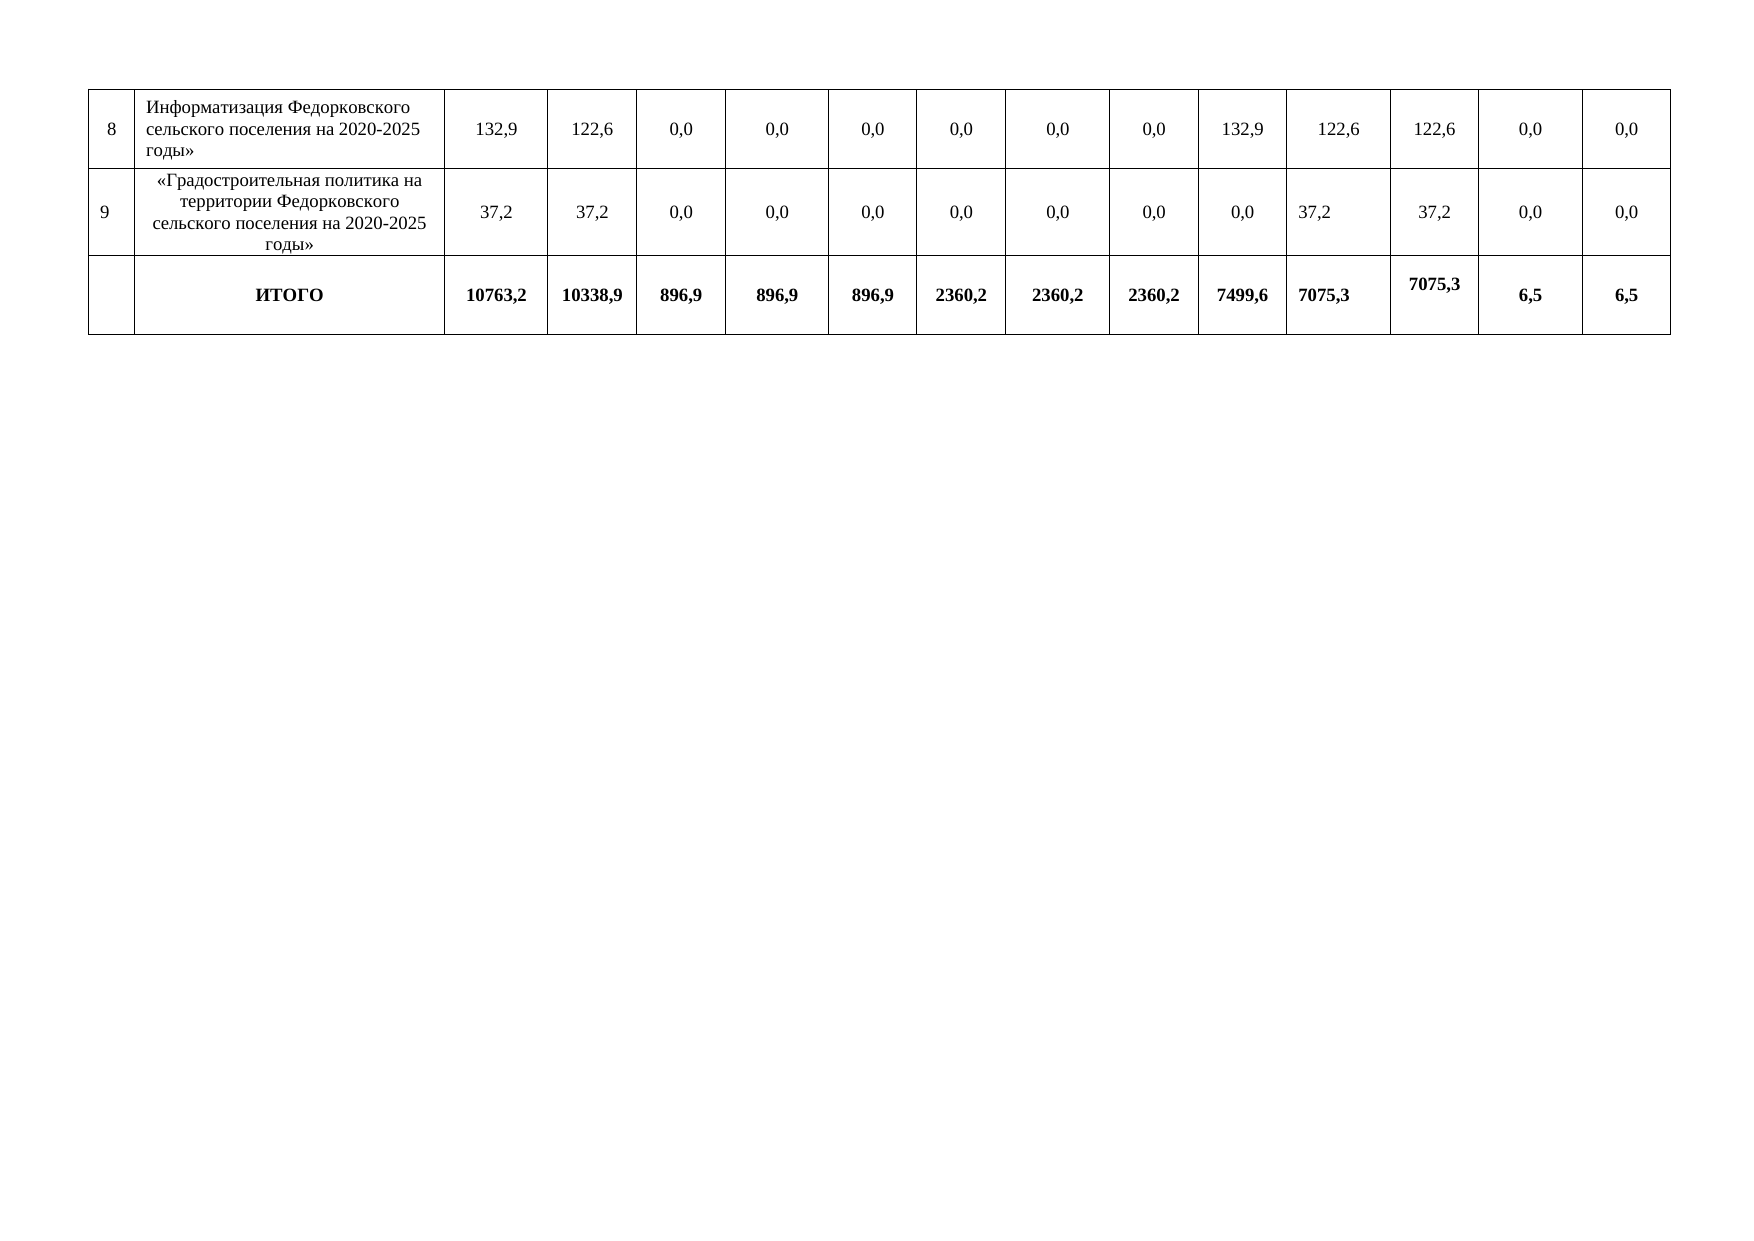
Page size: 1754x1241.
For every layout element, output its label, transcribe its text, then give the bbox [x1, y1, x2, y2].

table_cell 0,0 [637, 169, 725, 255]
table_cell 896,9 [637, 256, 725, 334]
table_cell 37,2 [548, 169, 636, 255]
table_cell 37,2 [1287, 169, 1390, 255]
table_cell 10338,9 [548, 256, 636, 334]
table_cell 0,0 [726, 169, 828, 255]
table_cell 7499,6 [1199, 256, 1286, 334]
table_cell 0,0 [1006, 90, 1109, 168]
table_cell 0,0 [637, 90, 725, 168]
table_cell 0,0 [1110, 90, 1198, 168]
table_cell 122,6 [548, 90, 636, 168]
table_cell 122,6 [1287, 90, 1390, 168]
table_cell 0,0 [829, 169, 916, 255]
table_cell 0,0 [1479, 169, 1582, 255]
table_cell 0,0 [917, 169, 1005, 255]
table_cell 0,0 [1583, 169, 1670, 255]
table_cell 2360,2 [917, 256, 1005, 334]
table_cell 9 [89, 169, 134, 255]
table_cell 0,0 [726, 90, 828, 168]
table_cell [89, 256, 134, 334]
table_cell 2360,2 [1110, 256, 1198, 334]
table_cell 7075,3 [1287, 256, 1390, 334]
table_cell ИТОГО [135, 256, 444, 334]
table_cell 6,5 [1583, 256, 1670, 334]
table_cell 122,6 [1391, 90, 1478, 168]
table_cell 0,0 [917, 90, 1005, 168]
table_cell 0,0 [1479, 90, 1582, 168]
table_cell 2360,2 [1006, 256, 1109, 334]
table_cell 6,5 [1479, 256, 1582, 334]
table_cell 37,2 [1391, 169, 1478, 255]
table_cell Информатизация Федорковского сельского поселения на 2020-2025 годы» [135, 90, 444, 168]
table_cell «Градостроительная политика на территории Федорковского сельского поселения на 2020-2025 годы» [135, 169, 444, 255]
table_cell 132,9 [445, 90, 547, 168]
table_cell 0,0 [829, 90, 916, 168]
table_cell 8 [89, 90, 134, 168]
table_cell 0,0 [1199, 169, 1286, 255]
table_cell 37,2 [445, 169, 547, 255]
table_cell 7075,3 [1391, 256, 1478, 334]
table_cell 0,0 [1583, 90, 1670, 168]
table_cell 896,9 [829, 256, 916, 334]
table_cell 132,9 [1199, 90, 1286, 168]
table_cell 896,9 [726, 256, 828, 334]
table_cell 0,0 [1110, 169, 1198, 255]
table_cell 10763,2 [445, 256, 547, 334]
table_cell 0,0 [1006, 169, 1109, 255]
